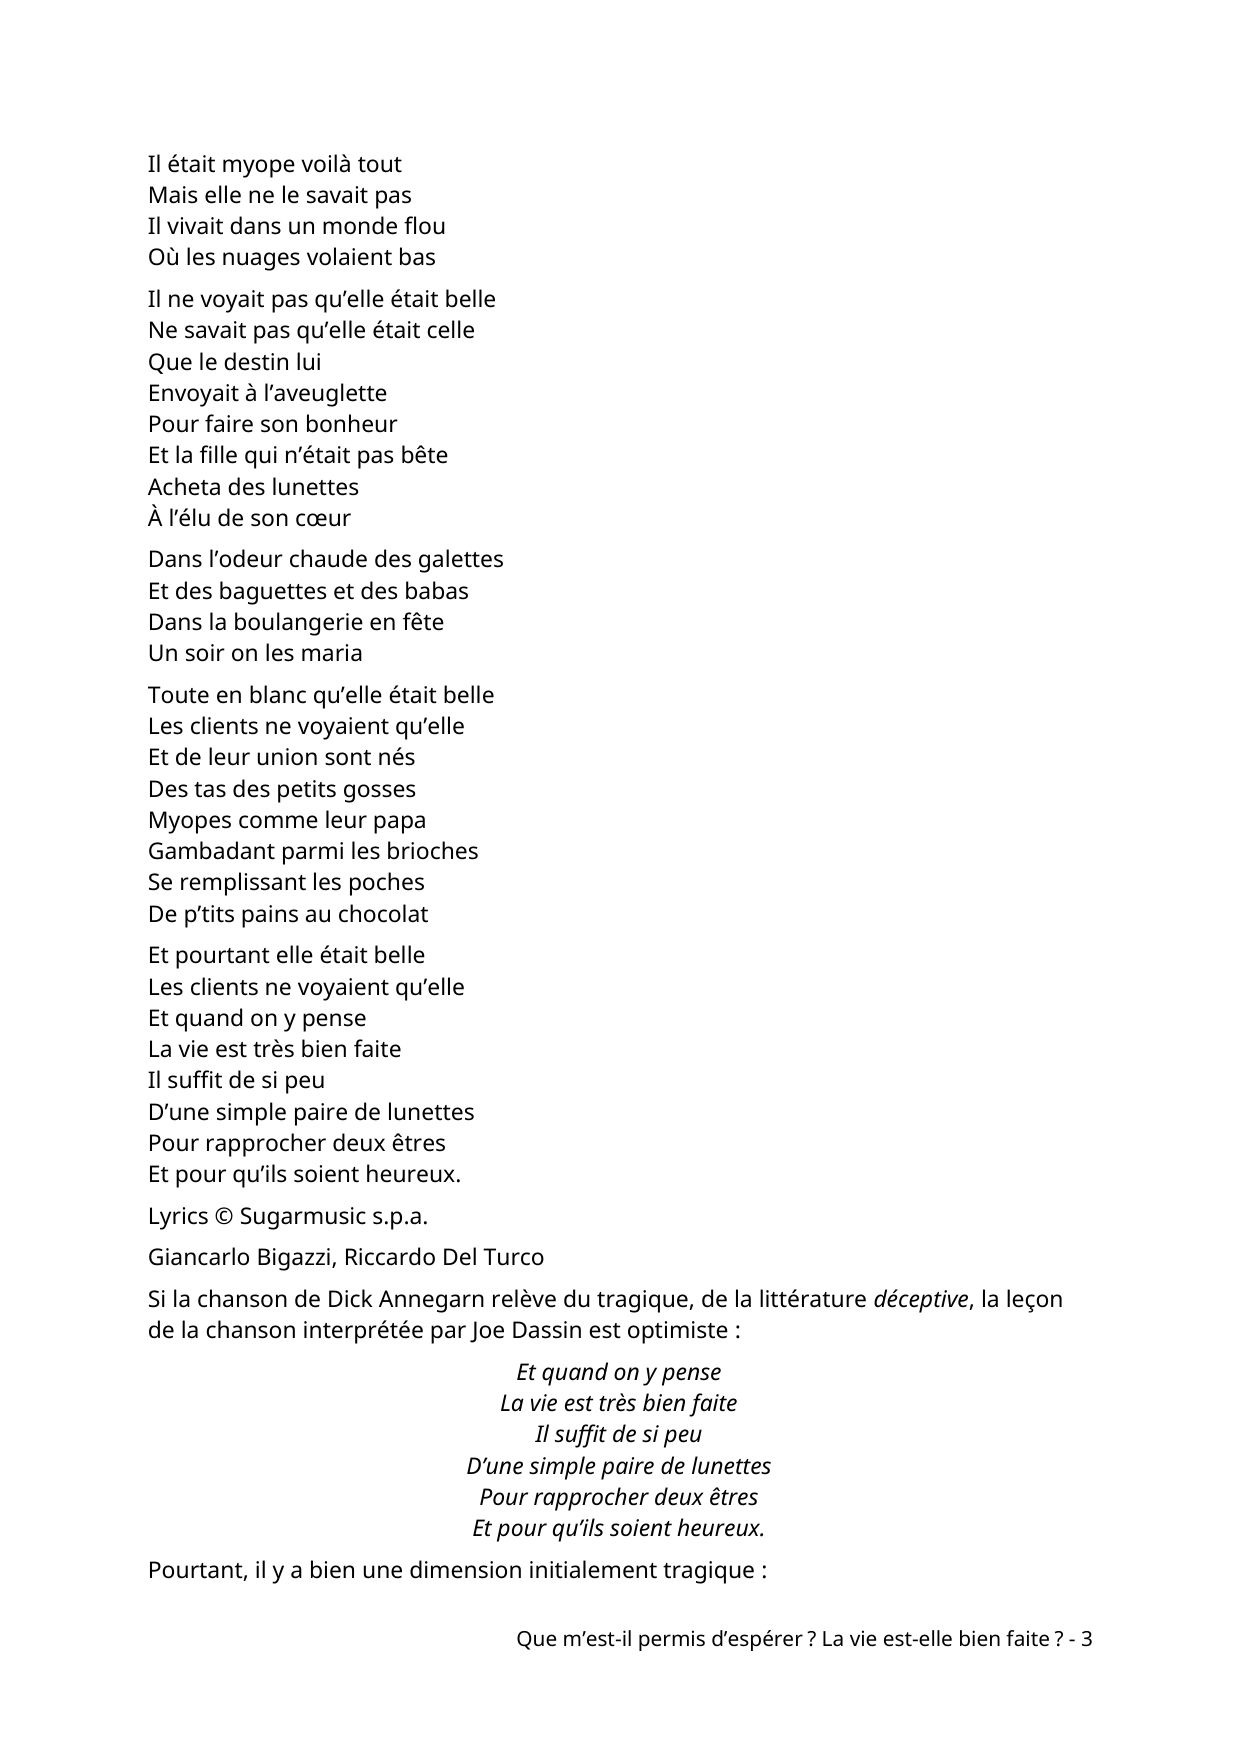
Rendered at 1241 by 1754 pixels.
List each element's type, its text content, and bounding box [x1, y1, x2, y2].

text Et pourtant elle était belle Les clients ne voyaient qu’elle Et quand on y pense La vie est très bien faite Il suffit de si peu D’une simple paire de lunettes Pour rapprocher deux êtres Et pour qu’ils soient heureux. [148, 939, 1093, 1189]
text Il était myope voilà tout Mais elle ne le savait pas Il vivait dans un monde flou Où les nuages volaient bas [148, 148, 1093, 273]
text Il ne voyait pas qu’elle était belle Ne savait pas qu’elle était celle Que le destin lui Envoyait à l’aveuglette Pour faire son bonheur Et la fille qui n’était pas bête Acheta des lunettes À l’élu de son cœur [148, 283, 1093, 533]
text Lyrics © Sugarmusic s.p.a. [148, 1200, 1093, 1231]
text Et quand on y pense La vie est très bien faite Il suffit de si peu D’une simple paire de lunettes Pour rapprocher deux êtres Et pour qu’ils soient heureux. [148, 1356, 1093, 1543]
text Si la chanson de Dick Annegarn relève du tragique, de la littérature déceptive, la leçon de la chanson interprétée par Joe Dassin est optimiste : [148, 1283, 1093, 1346]
text Dans l’odeur chaude des galettes Et des baguettes et des babas Dans la boulangerie en fête Un soir on les maria [148, 543, 1093, 668]
text Giancarlo Bigazzi, Riccardo Del Turco [148, 1241, 1093, 1273]
text Toute en blanc qu’elle était belle Les clients ne voyaient qu’elle Et de leur union sont nés Des tas des petits gosses Myopes comme leur papa Gambadant parmi les brioches Se remplissant les poches De p’tits pains au chocolat [148, 679, 1093, 929]
text Pourtant, il y a bien une dimension initialement tragique : [148, 1554, 1093, 1585]
